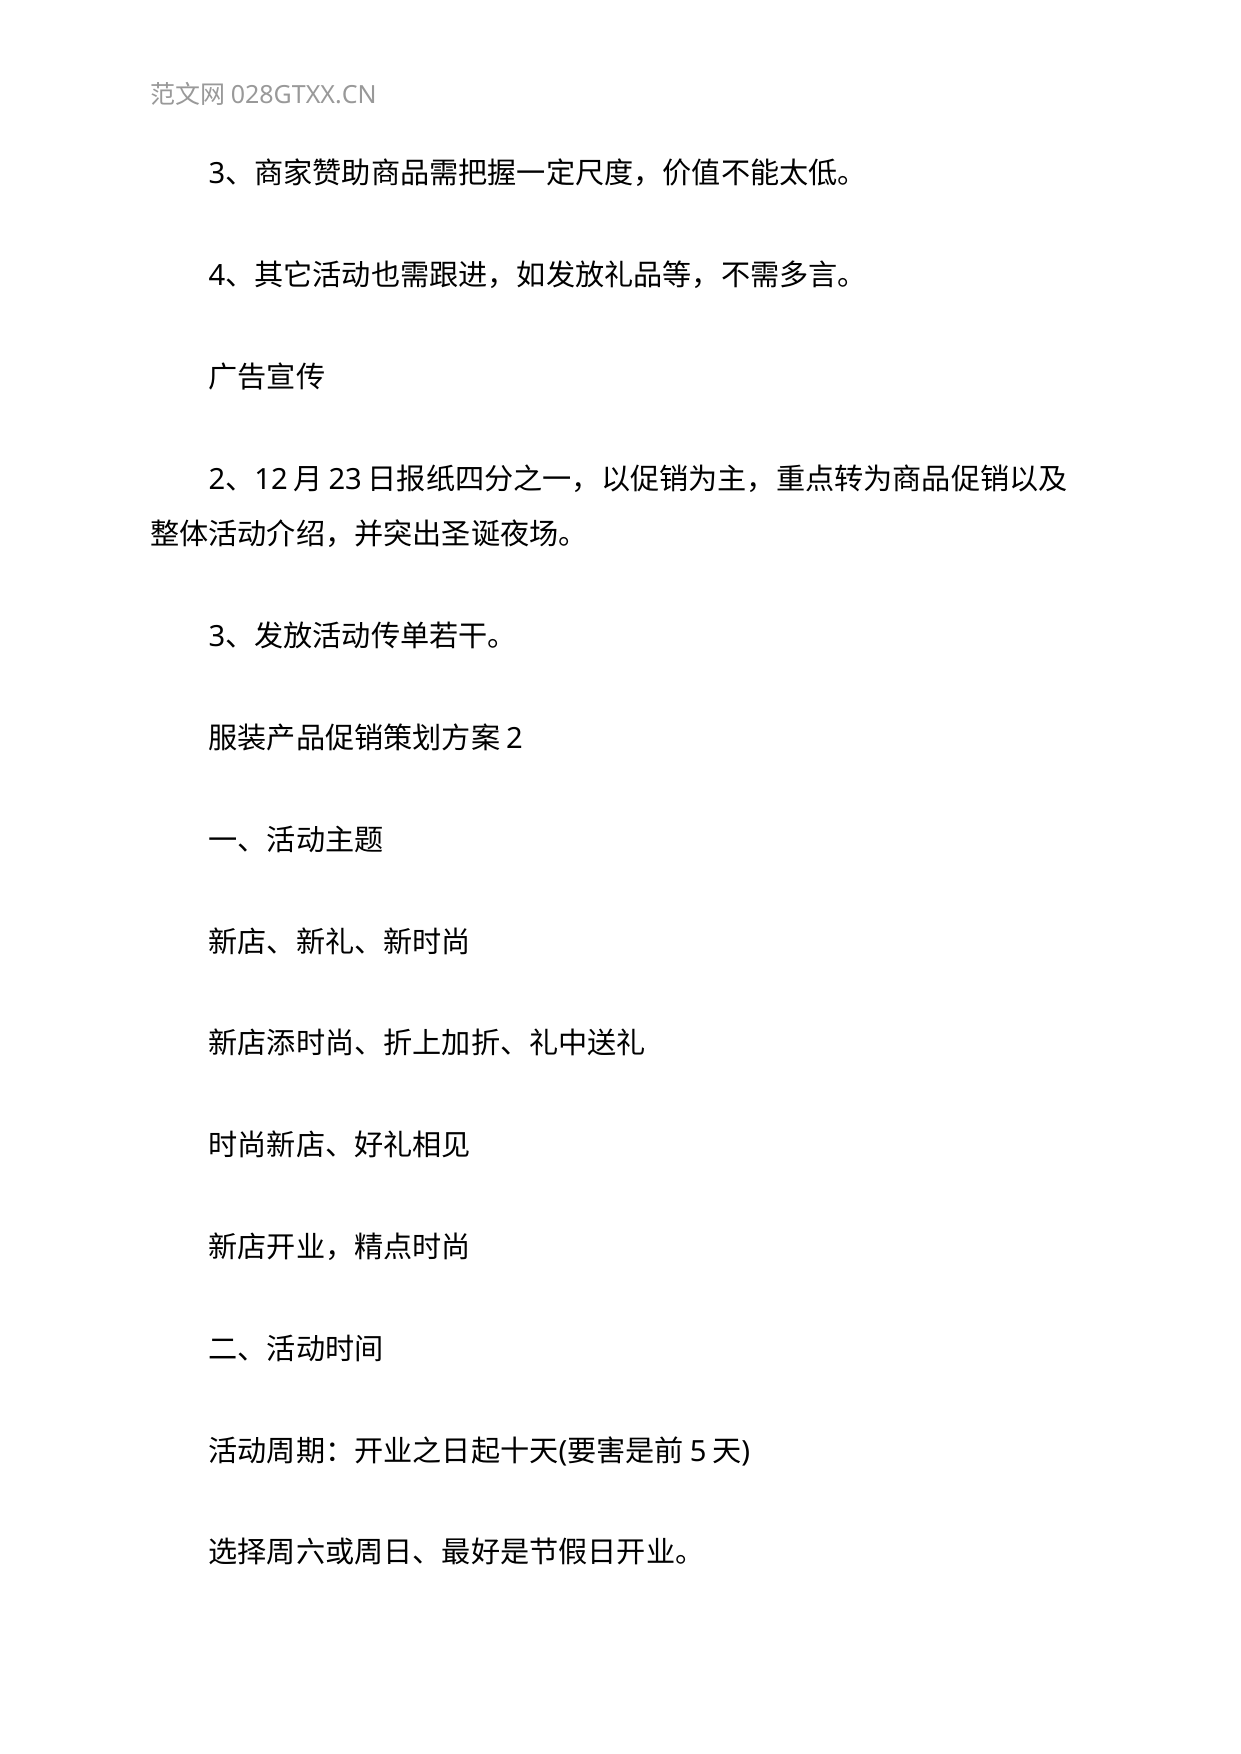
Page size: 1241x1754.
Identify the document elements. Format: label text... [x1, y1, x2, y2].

text 二、活动时间 [150, 1325, 1090, 1368]
text 4、其它活动也需跟进，如发放礼品等，不需多言。 [150, 252, 1090, 294]
text 新店、新礼、新时尚 [150, 918, 1090, 961]
text 3、发放活动传单若干。 [150, 612, 1090, 655]
text 选择周六或周日、最好是节假日开业。 [150, 1529, 1090, 1571]
text 一、活动主题 [150, 816, 1090, 859]
text 活动周期：开业之日起十天(要害是前5天) [150, 1427, 1090, 1469]
text 时尚新店、好礼相见 [150, 1122, 1090, 1164]
text 广告宣传 [150, 354, 1090, 396]
text 新店添时尚、折上加折、礼中送礼 [150, 1020, 1090, 1062]
text 服装产品促销策划方案2 [150, 714, 1090, 757]
text 新店开业，精点时尚 [150, 1223, 1090, 1266]
text 2、12月23日报纸四分之一，以促销为主，重点转为商品促销以及整体活动介绍，并突出圣诞夜场。 [150, 456, 1090, 553]
text 3、商家赞助商品需把握一定尺度，价值不能太低。 [150, 150, 1090, 192]
